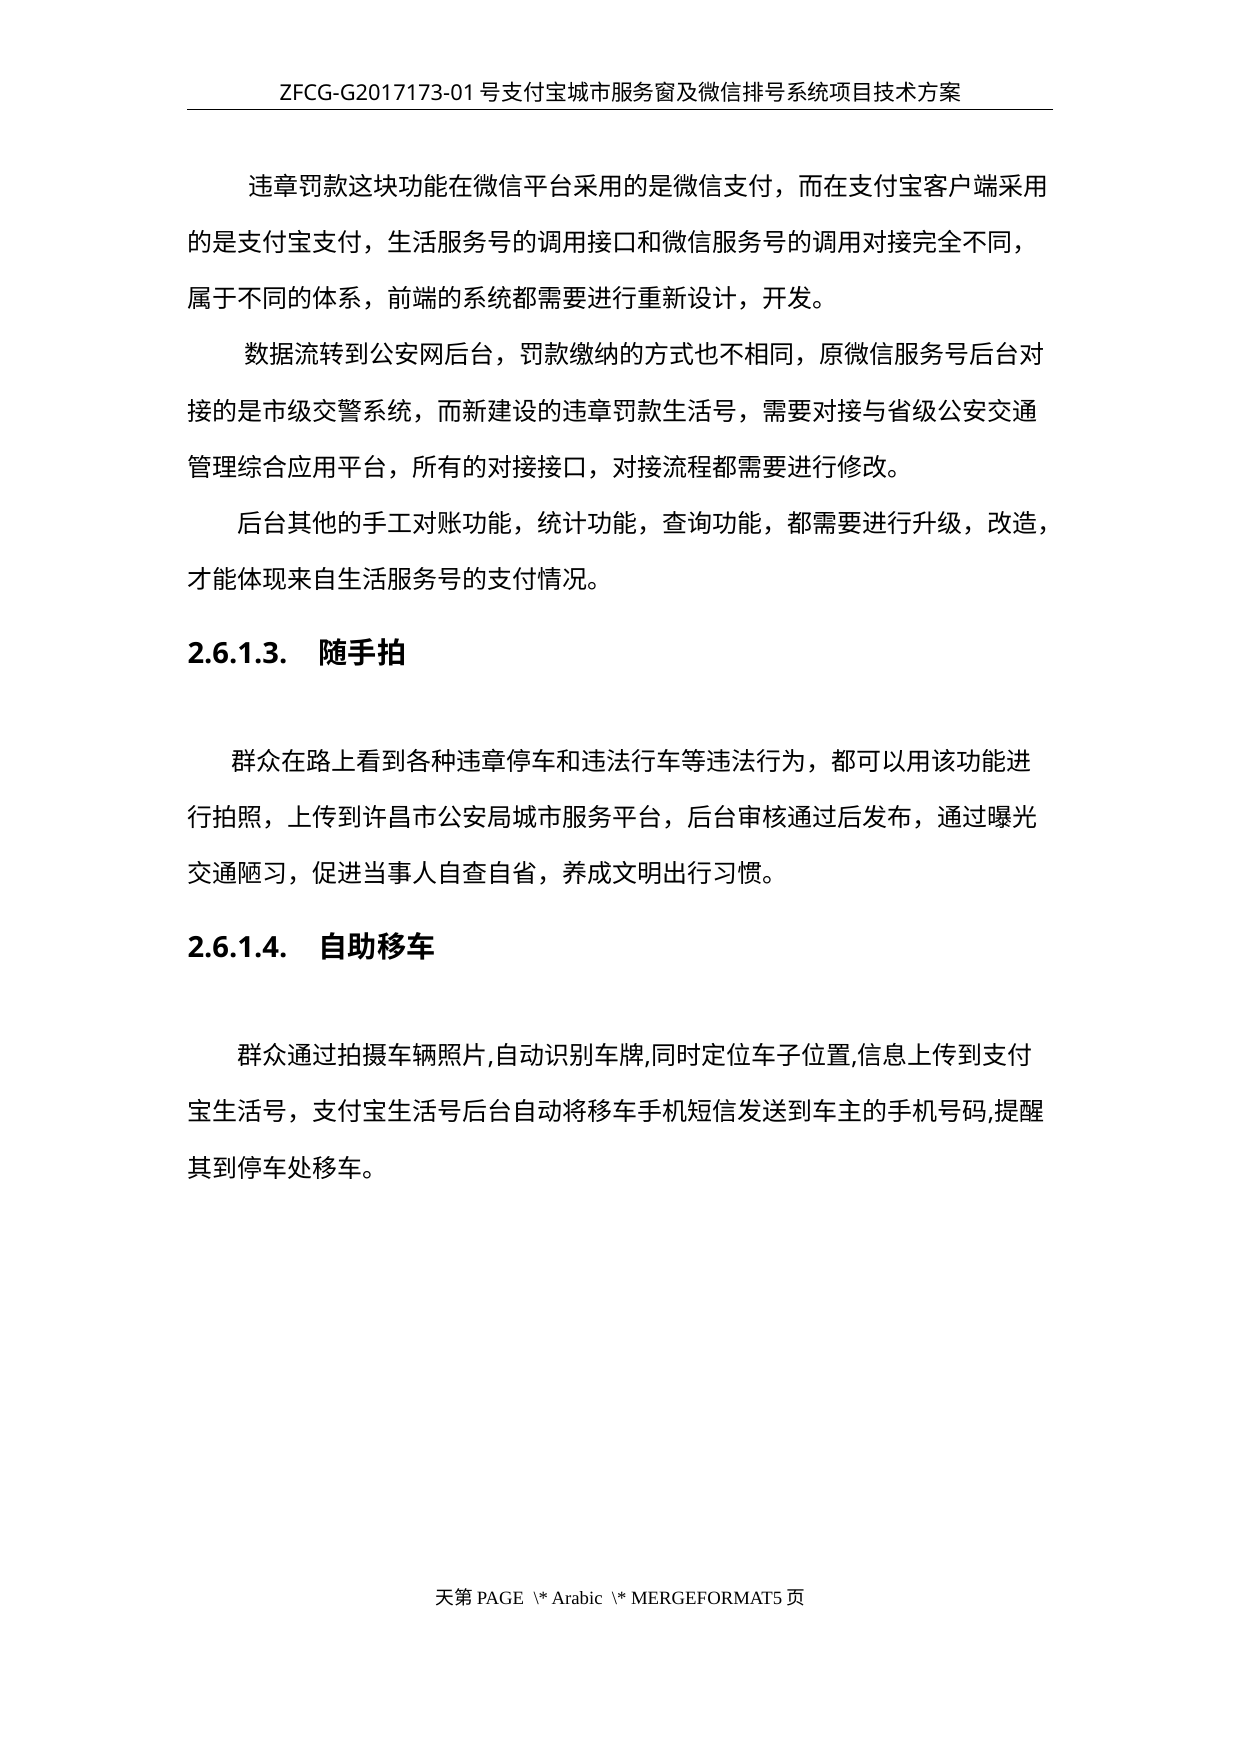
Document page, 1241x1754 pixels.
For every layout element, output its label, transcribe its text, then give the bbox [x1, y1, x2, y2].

subtitle 随手拍 [187, 629, 1053, 672]
text 数据流转到公安网后台，罚款缴纳的方式也不相同，原微信服务号后台对接的是市级交警系统，而新建设的违章罚款生活号，需要对接与省级公安交通管理综合应用平台，所有的对接接口，对接流程都需要进行修改。 [187, 319, 1053, 487]
text 后台其他的手工对账功能，统计功能，查询功能，都需要进行升级，改造，才能体现来自生活服务号的支付情况。 [187, 487, 1053, 600]
subtitle 自助移车 [187, 923, 1053, 966]
text 群众通过拍摄车辆照片,自动识别车牌,同时定位车子位置,信息上传到支付宝生活号，支付宝生活号后台自动将移车手机短信发送到车主的手机号码,提醒其到停车处移车。 [187, 1019, 1053, 1188]
text 群众在路上看到各种违章停车和违法行车等违法行为，都可以用该功能进行拍照，上传到许昌市公安局城市服务平台，后台审核通过后发布，通过曝光交通陋习，促进当事人自查自省，养成文明出行习惯。 [187, 725, 1053, 894]
text 违章罚款这块功能在微信平台采用的是微信支付，而在支付宝客户端采用的是支付宝支付，生活服务号的调用接口和微信服务号的调用对接完全不同，属于不同的体系，前端的系统都需要进行重新设计，开发。 [187, 150, 1053, 319]
